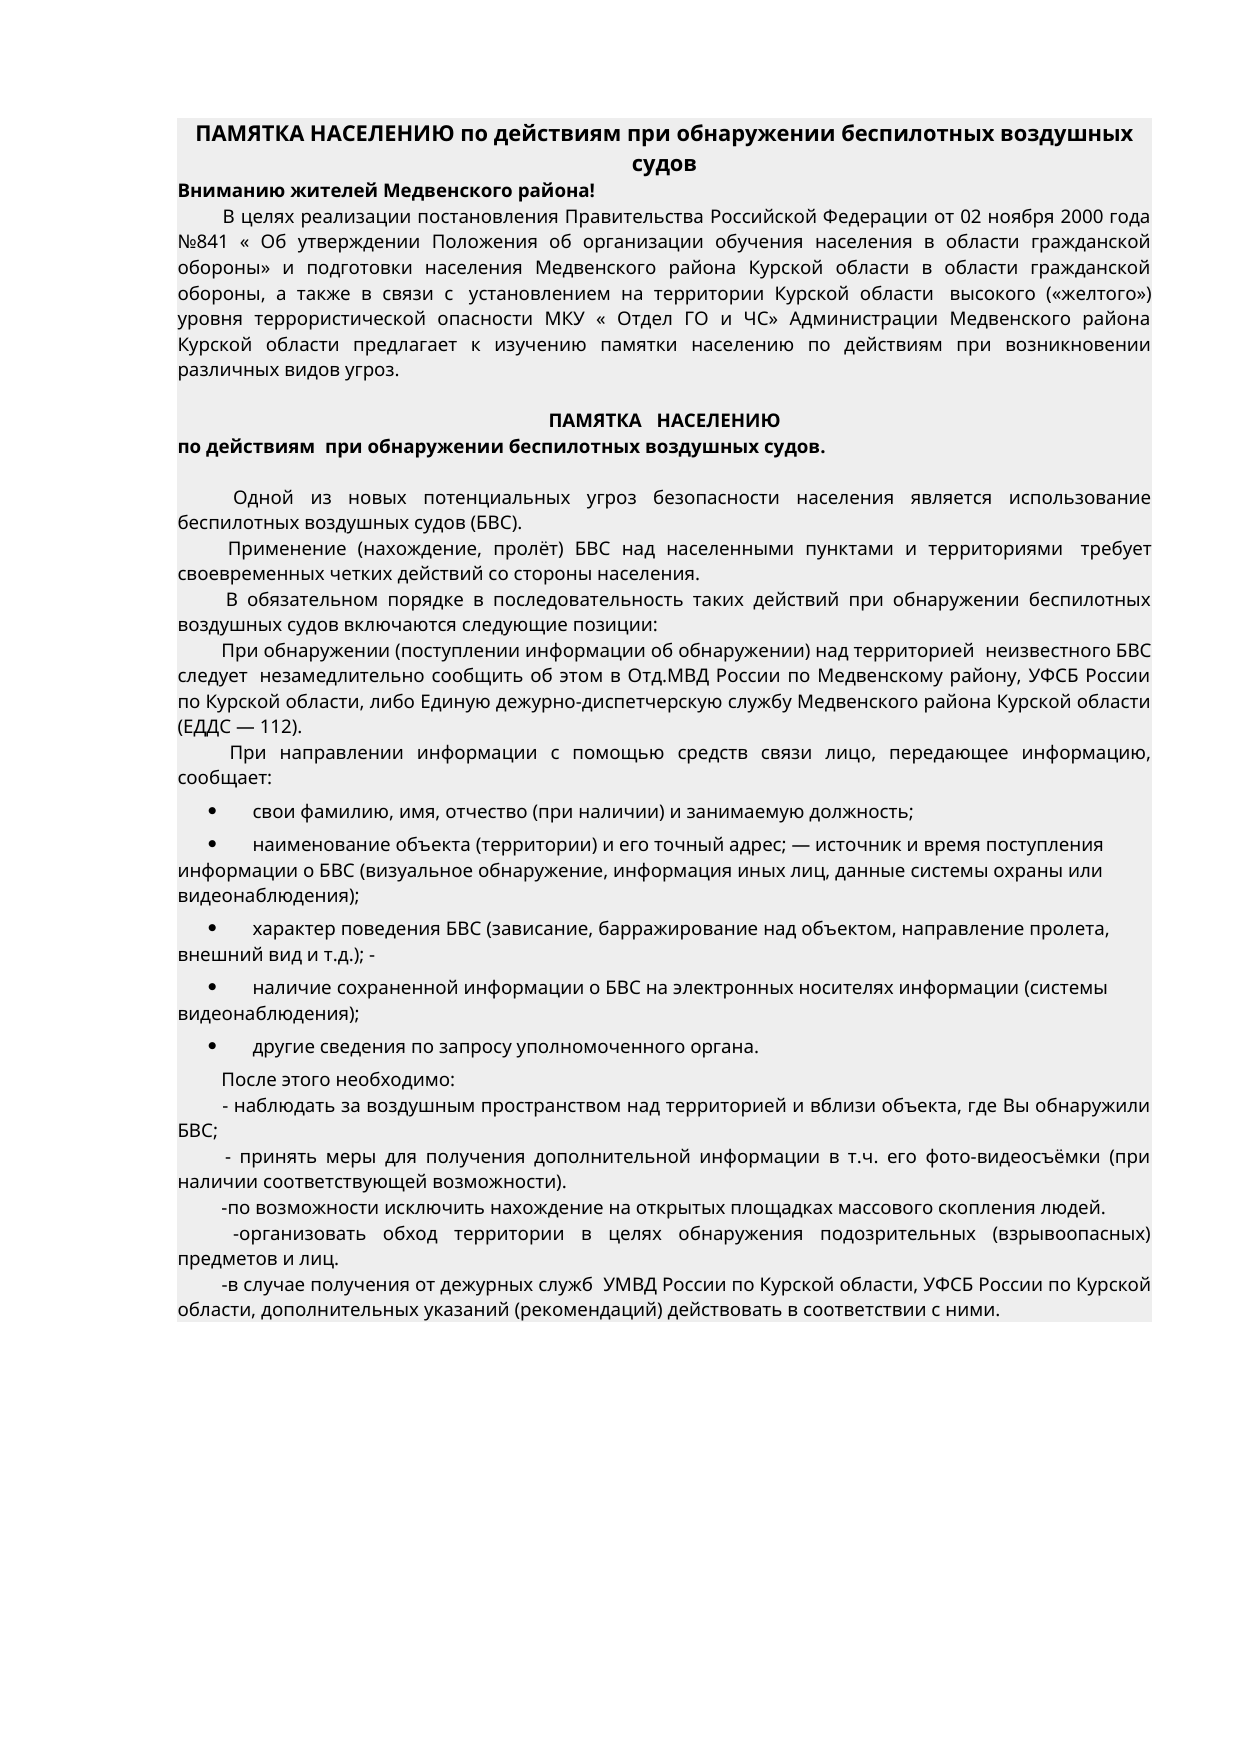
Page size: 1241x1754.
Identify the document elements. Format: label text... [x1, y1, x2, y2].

text При направлении информации с помощью средств связи лицо, передающее информацию, сообщает: [177, 739, 1152, 790]
text - принять меры для получения дополнительной информации в т.ч. его фото-видеосъёмки (при наличии соответствующей возможности). [177, 1143, 1152, 1194]
text При обнаружении (поступлении информации об обнаружении) над территорией неизвестного БВС следует незамедлительно сообщить об этом в Отд.МВД России по Медвенскому району, УФСБ России по Курской области, либо Единую дежурно-диспетчерскую службу Медвенского района Курской области (ЕДДС — 112). [177, 637, 1152, 739]
text Одной из новых потенциальных угроз безопасности населения является использование беспилотных воздушных судов (БВС). [177, 484, 1152, 535]
list наименование объекта (территории) и его точный адрес; — источник и время поступления информации о БВС (визуальное обнаружение, информация иных лиц, данные системы охраны или видеонаблюдения); [177, 831, 1152, 908]
text ПАМЯТКА НАСЕЛЕНИЮ по действиям при обнаружении беспилотных воздушных судов [177, 118, 1152, 178]
list наличие сохраненной информации о БВС на электронных носителях информации (системы видеонаблюдения); [177, 974, 1152, 1026]
list свои фамилию, имя, отчество (при наличии) и занимаемую должность; [177, 798, 1152, 823]
text - наблюдать за воздушным пространством над территорией и вблизи объекта, где Вы обнаружили БВС; [177, 1092, 1152, 1143]
text -в случае получения от дежурных служб УМВД России по Курской области, УФСБ России по Курской области, дополнительных указаний (рекомендаций) действовать в соответствии с ними. [177, 1271, 1152, 1322]
text по действиям при обнаружении беспилотных воздушных судов. [177, 433, 1152, 458]
text ПАМЯТКА НАСЕЛЕНИЮ [177, 407, 1152, 433]
list другие сведения по запросу уполномоченного органа. [177, 1033, 1152, 1059]
text -организовать обход территории в целях обнаружения подозрительных (взрывоопасных) предметов и лиц. [177, 1220, 1152, 1271]
text -по возможности исключить нахождение на открытых площадках массового скопления людей. [177, 1194, 1152, 1220]
list характер поведения БВС (зависание, барражирование над объектом, направление пролета, внешний вид и т.д.); - [177, 916, 1152, 967]
text Применение (нахождение, пролёт) БВС над населенными пунктами и территориями требует своевременных четких действий со стороны населения. [177, 535, 1152, 586]
text В целях реализации постановления Правительства Российской Федерации от 02 ноября 2000 года №841 « Об утверждении Положения об организации обучения населения в области гражданской обороны» и подготовки населения Медвенского района Курской области в области гражданской обороны, а также в связи с установлением на территории Курской области высокого («желтого») уровня террористической опасности МКУ « Отдел ГО и ЧС» Администрации Медвенского района Курской области предлагает к изучению памятки населению по действиям при возникновении различных видов угроз. [177, 203, 1152, 382]
text Вниманию жителей Медвенского района! [177, 178, 1152, 203]
text В обязательном порядке в последовательность таких действий при обнаружении беспилотных воздушных судов включаются следующие позиции: [177, 586, 1152, 637]
text После этого необходимо: [177, 1067, 1152, 1092]
